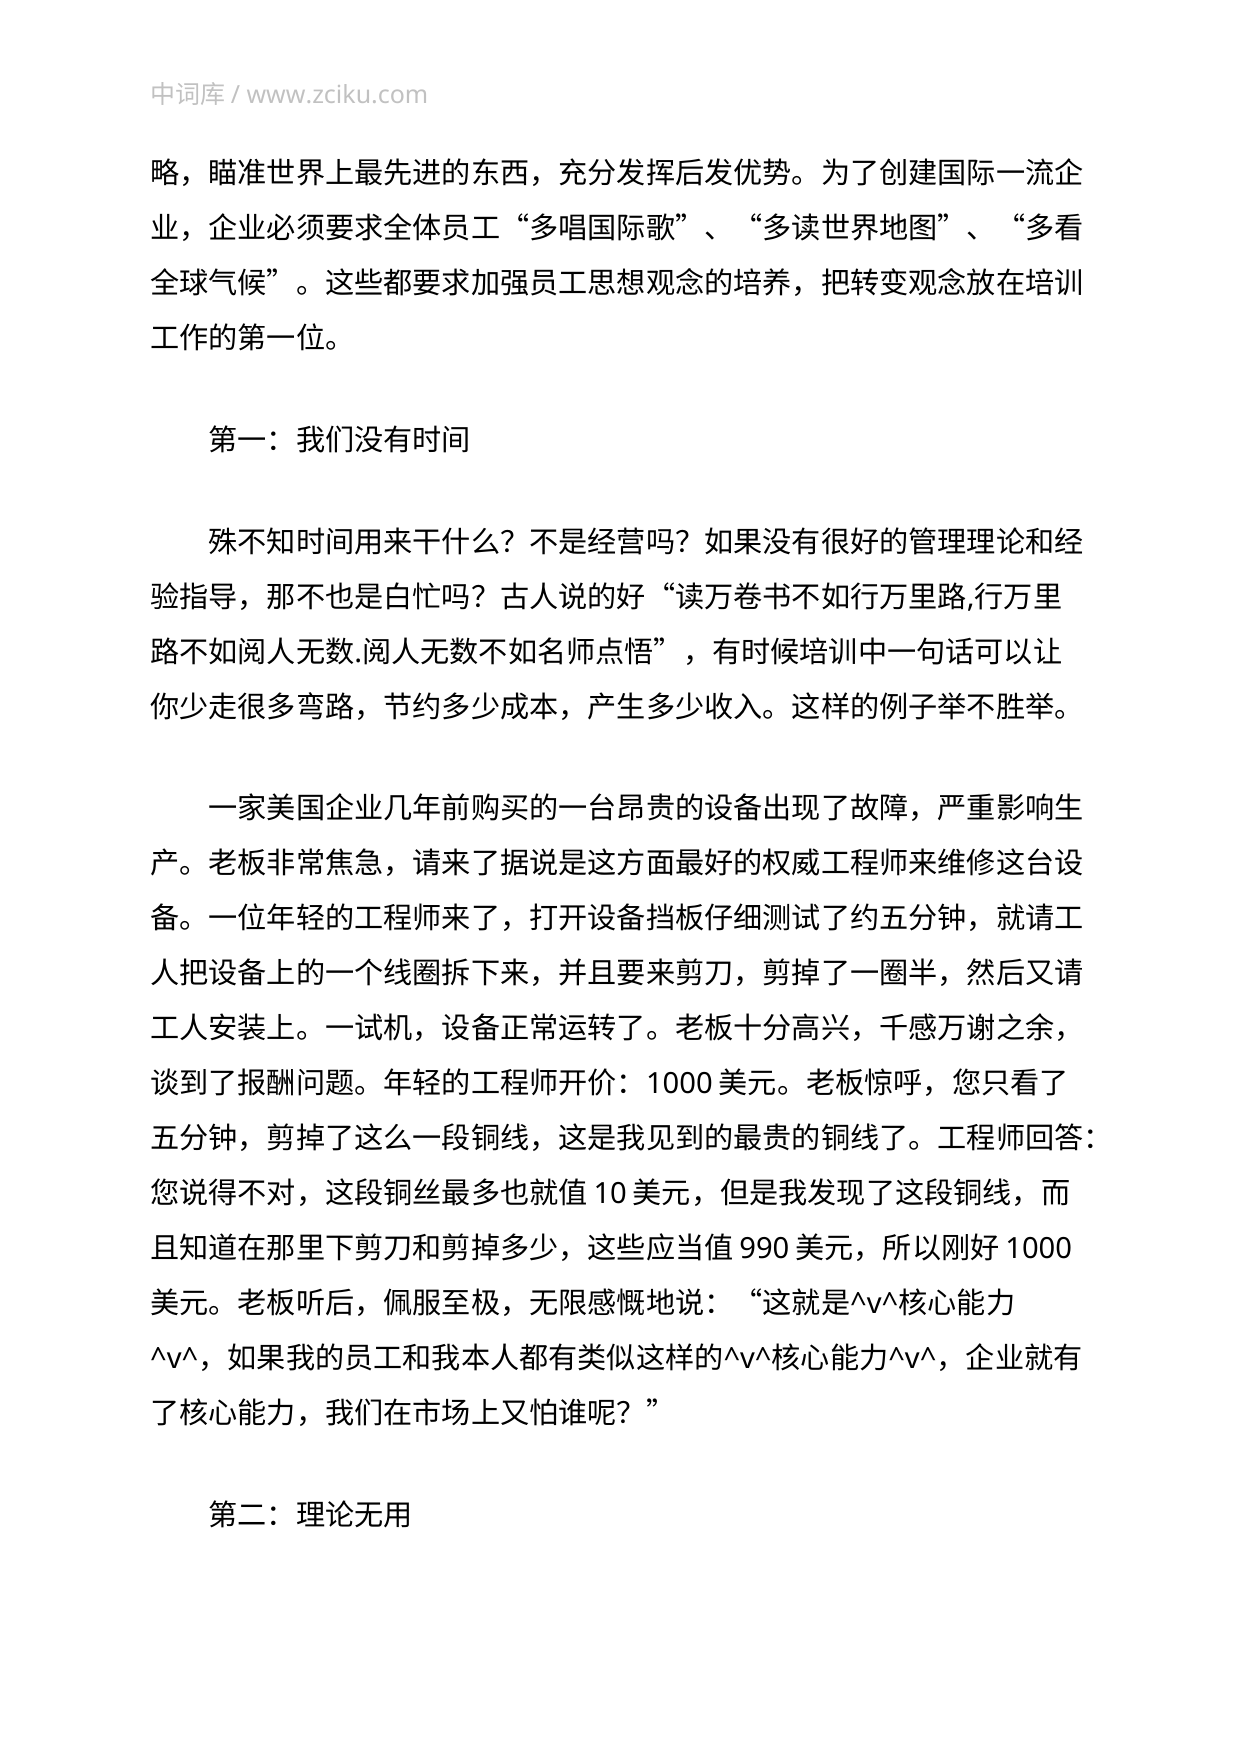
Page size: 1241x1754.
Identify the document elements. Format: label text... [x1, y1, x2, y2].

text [150, 150, 1090, 357]
text 第一：我们没有时间 [150, 416, 1090, 459]
text 一家美国企业几年前购买的一台昂贵的设备出现了故障，严重影响生产。老板非常焦急，请来了据说是这方面最好的权威工程师来维修这台设备。一位年轻的工程师来了，打开设备挡板仔细测试了约五分钟，就请工人把设备上的一个线圈拆下来，并且要来剪刀，剪掉了一圈半，然后又请工人安装上。一试机，设备正常运转了。老板十分高兴，千感万谢之余，谈到了报酬问题。年轻的工程师开价：1000美元。老板惊呼，您只看了五分钟，剪掉了这么一段铜线，这是我见到的最贵的铜线了。工程师回答：您说得不对，这段铜丝最多也就值10美元，但是我发现了这段铜线，而且知道在那里下剪刀和剪掉多少，这些应当值990美元，所以刚好1000美元。老板听后，佩服至极，无限感慨地说：“这就是^v^核心能力^v^，如果我的员工和我本人都有类似这样的^v^核心能力^v^，企业就有了核心能力，我们在市场上又怕谁呢？” [150, 785, 1090, 1432]
text 殊不知时间用来干什么？不是经营吗？如果没有很好的管理理论和经验指导，那不也是白忙吗？古人说的好“读万卷书不如行万里路,行万里路不如阅人无数.阅人无数不如名师点悟”，有时候培训中一句话可以让你少走很多弯路，节约多少成本，产生多少收入。这样的例子举不胜举。 [150, 518, 1090, 725]
text 第二：理论无用 [150, 1491, 1090, 1533]
